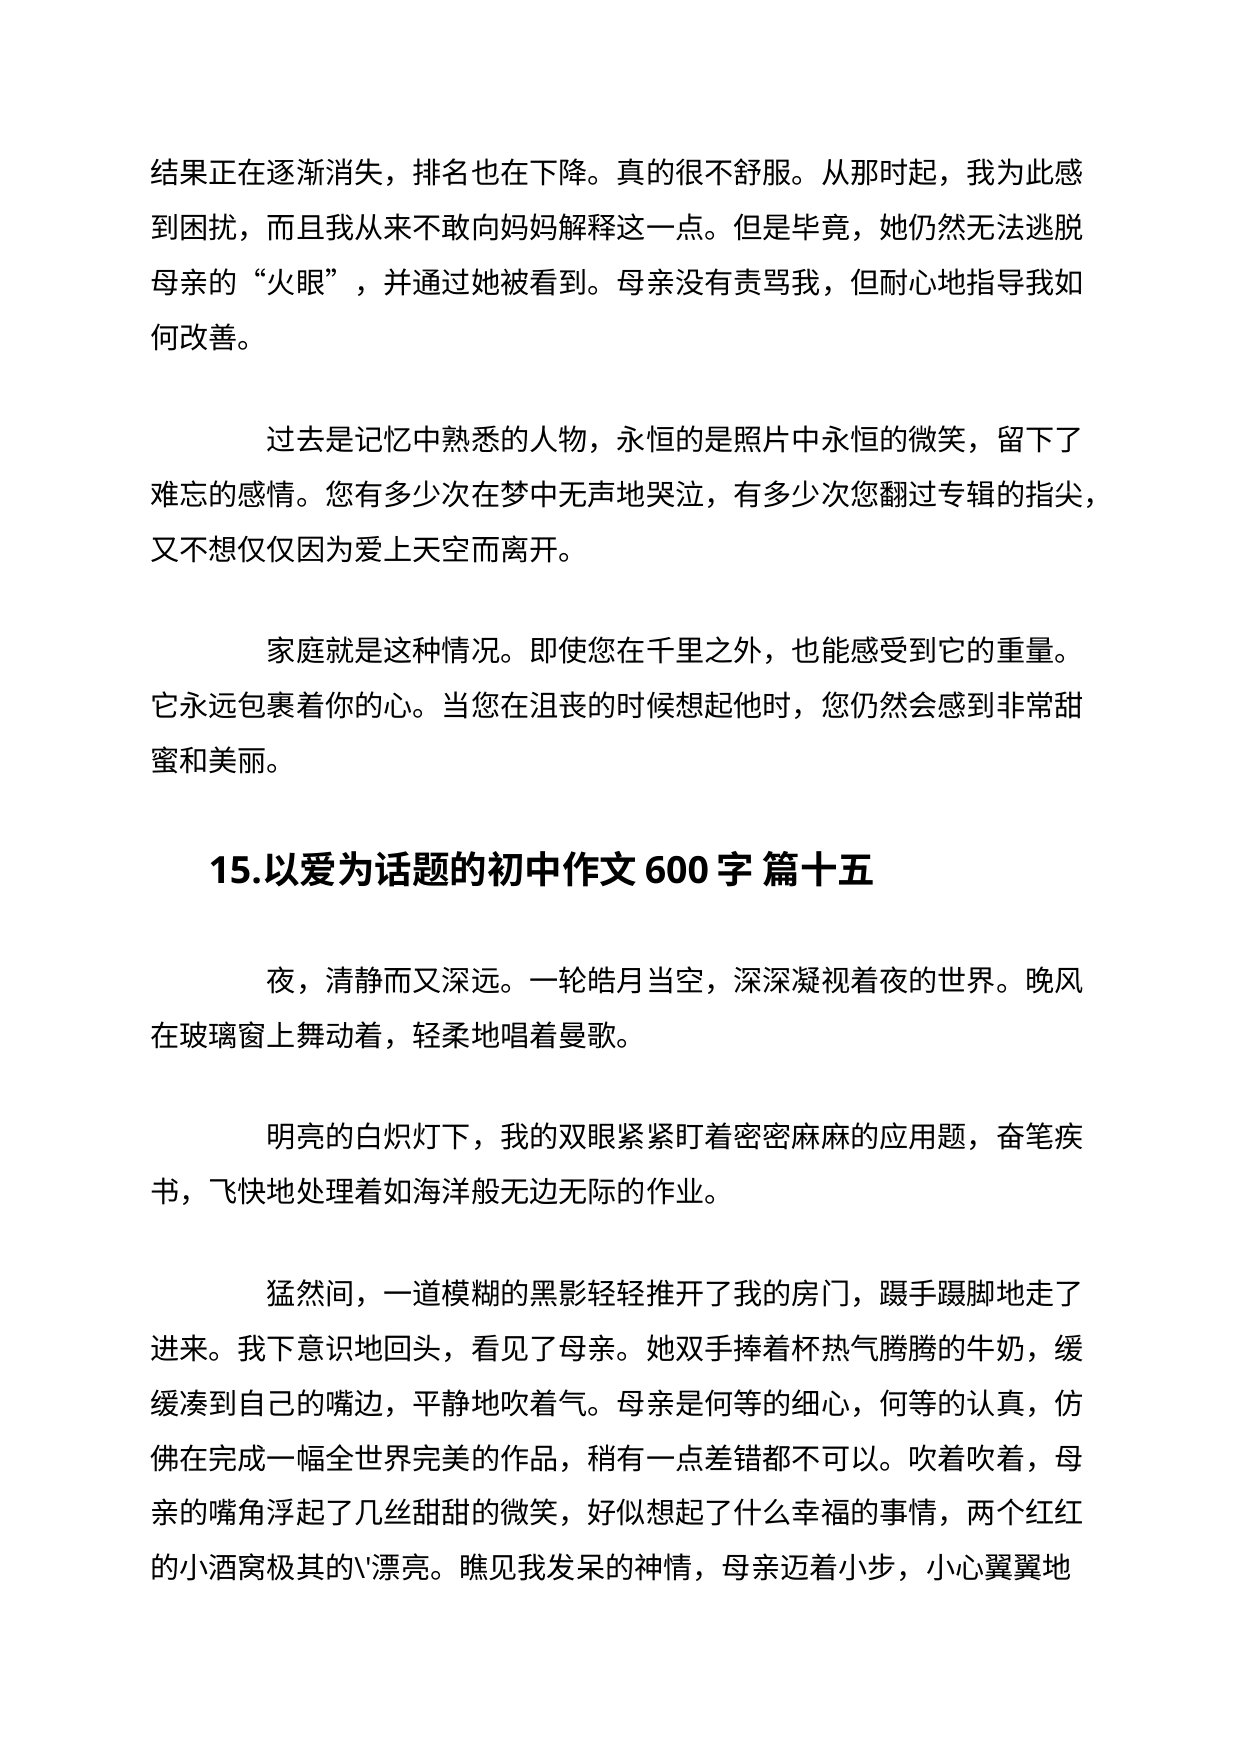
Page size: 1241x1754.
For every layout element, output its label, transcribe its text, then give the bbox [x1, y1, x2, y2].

text 15.以爱为话题的初中作文600字 篇十五 [150, 839, 1090, 894]
text 家庭就是这种情况。即使您在千里之外，也能感受到它的重量。它永远包裹着你的心。当您在沮丧的时候想起他时，您仍然会感到非常甜蜜和美丽。 [150, 628, 1090, 780]
text 过去是记忆中熟悉的人物，永恒的是照片中永恒的微笑，留下了难忘的感情。您有多少次在梦中无声地哭泣，有多少次您翻过专辑的指尖，又不想仅仅因为爱上天空而离开。 [150, 416, 1090, 568]
text 夜，清静而又深远。一轮皓月当空，深深凝视着夜的世界。晚风在玻璃窗上舞动着，轻柔地唱着曼歌。 [150, 957, 1090, 1054]
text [150, 150, 1090, 357]
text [150, 1271, 1090, 1587]
text 明亮的白炽灯下，我的双眼紧紧盯着密密麻麻的应用题，奋笔疾书，飞快地处理着如海洋般无边无际的作业。 [150, 1114, 1090, 1211]
